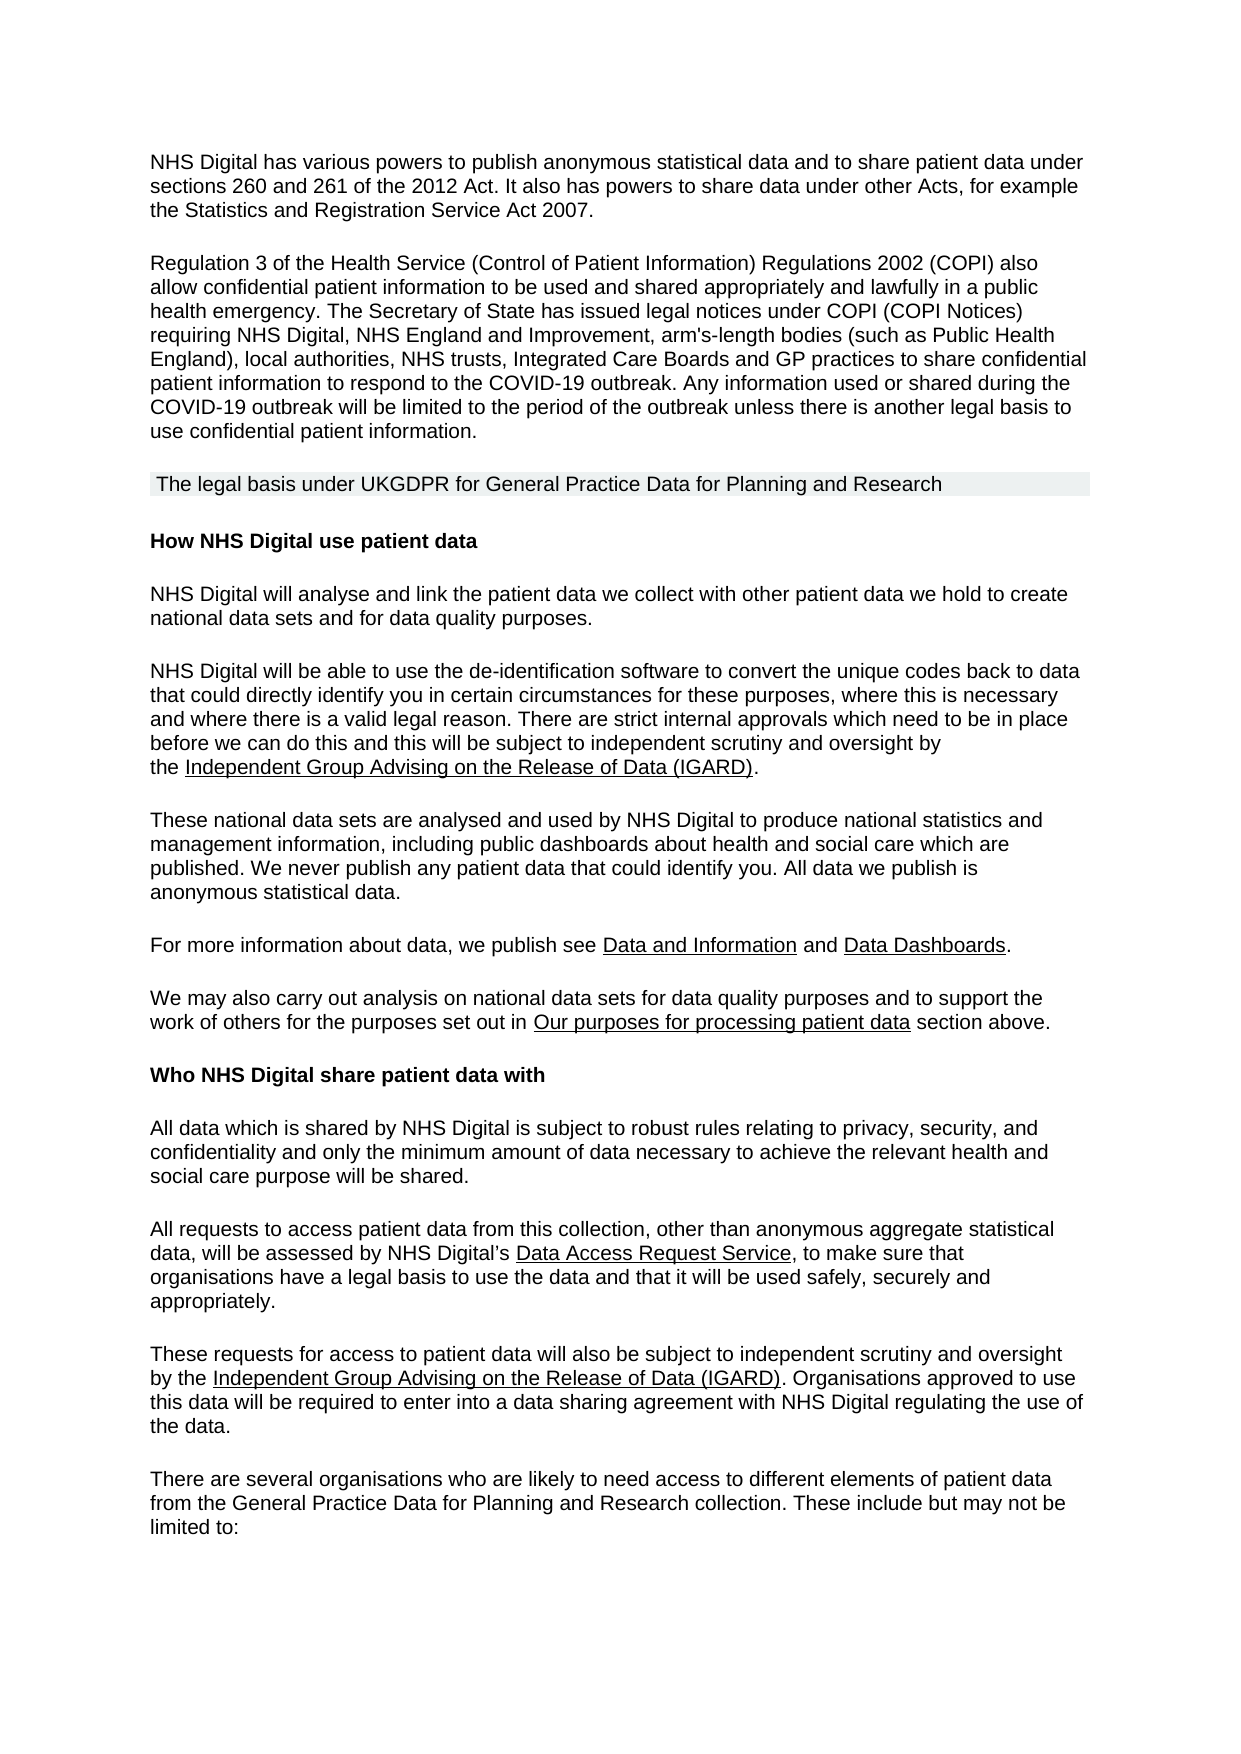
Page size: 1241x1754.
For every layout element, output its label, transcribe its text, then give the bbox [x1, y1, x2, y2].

text NHS Digital will analyse and link the patient data we collect with other patient data we hold to create national data sets and for data quality purposes. [150, 582, 1090, 629]
text NHS Digital will be able to use the de-identification software to convert the unique codes back to data that could directly identify you in certain circumstances for these purposes, where this is necessary and where there is a valid legal reason. There are strict internal approvals which need to be in place before we can do this and this will be subject to independent scrutiny and oversight by the Independent Group Advising on the Release of Data (IGARD). [150, 659, 1090, 778]
text For more information about data, we publish see Data and Information and Data Dashboards. [150, 933, 1090, 957]
text All requests to access patient data from this collection, other than anonymous aggregate statistical data, will be assessed by NHS Digital’s Data Access Request Service, to make sure that organisations have a legal basis to use the data and that it will be used safely, securely and appropriately. [150, 1217, 1090, 1313]
text There are several organisations who are likely to need access to different elements of patient data from the General Practice Data for Planning and Research collection. These include but may not be limited to: [150, 1467, 1090, 1539]
text We may also carry out analysis on national data sets for data quality purposes and to support the work of others for the purposes set out in Our purposes for processing patient data section above. [150, 986, 1090, 1034]
text NHS Digital has various powers to publish anonymous statistical data and to share patient data under sections 260 and 261 of the 2012 Act. It also has powers to share data under other Acts, for example the Statistics and Registration Service Act 2007. [150, 150, 1090, 222]
subtitle How NHS Digital use patient data [150, 528, 1090, 552]
text Regulation 3 of the Health Service (Control of Patient Information) Regulations 2002 (COPI) also allow confidential patient information to be used and shared appropriately and lawfully in a public health emergency. The Secretary of State has issued legal notices under COPI (COPI Notices) requiring NHS Digital, NHS England and Improvement, arm's-length bodies (such as Public Health England), local authorities, NHS trusts, Integrated Care Boards and GP practices to share confidential patient information to respond to the COVID-19 outbreak. Any information used or shared during the COVID-19 outbreak will be limited to the period of the outbreak unless there is another legal basis to use confidential patient information. [150, 251, 1090, 443]
text These national data sets are analysed and used by NHS Digital to produce national statistics and management information, including public dashboards about health and social care which are published. We never publish any patient data that could identify you. All data we publish is anonymous statistical data. [150, 808, 1090, 903]
text The legal basis under UKGDPR for General Practice Data for Planning and Research [150, 472, 1090, 496]
subtitle Who NHS Digital share patient data with [150, 1063, 1090, 1087]
text All data which is shared by NHS Digital is subject to robust rules relating to privacy, security, and confidentiality and only the minimum amount of data necessary to achieve the relevant health and social care purpose will be shared. [150, 1116, 1090, 1188]
text These requests for access to patient data will also be subject to independent scrutiny and oversight by the Independent Group Advising on the Release of Data (IGARD). Organisations approved to use this data will be required to enter into a data sharing agreement with NHS Digital regulating the use of the data. [150, 1342, 1090, 1438]
